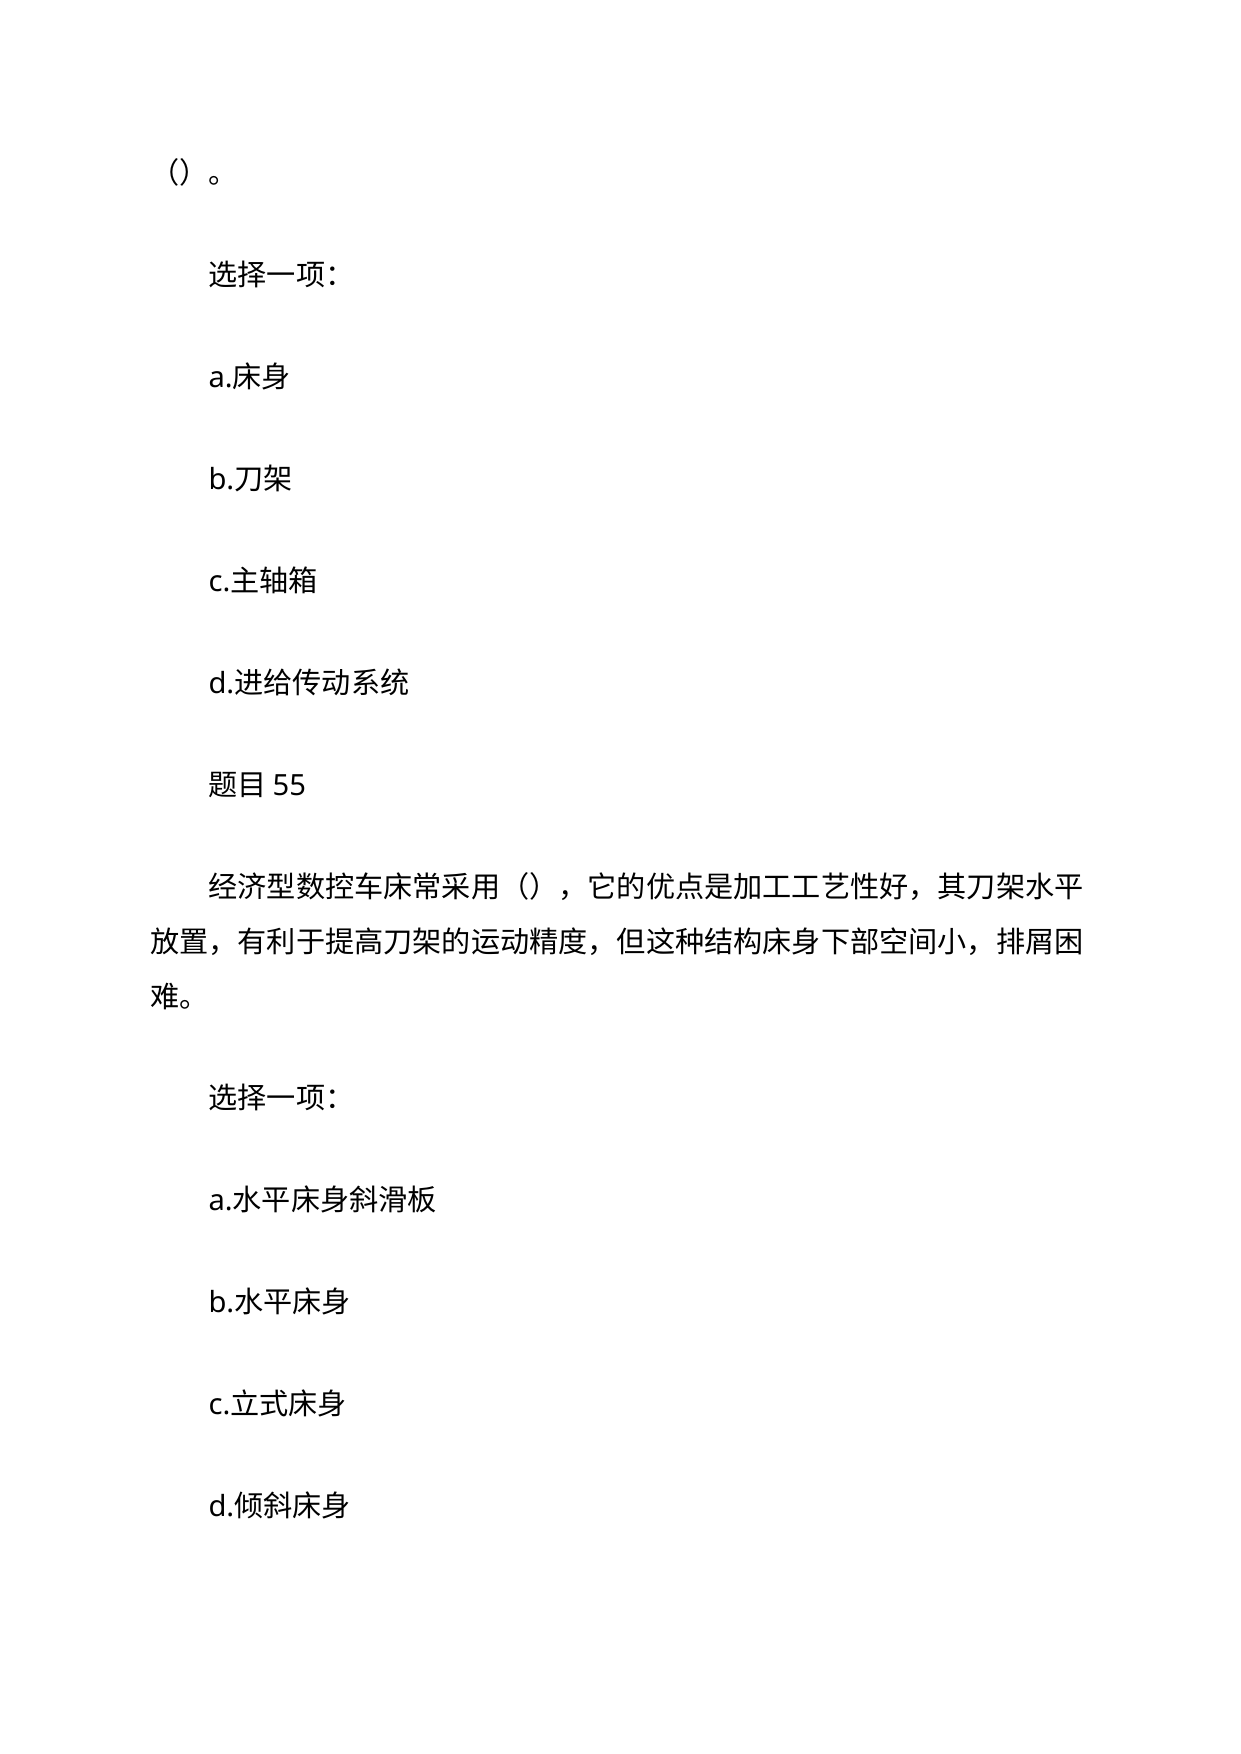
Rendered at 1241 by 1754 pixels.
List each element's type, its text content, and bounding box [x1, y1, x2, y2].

text b.水平床身 [150, 1279, 1090, 1321]
text 经济型数控车床常采用（），它的优点是加工工艺性好，其刀架水平放置，有利于提高刀架的运动精度，但这种结构床身下部空间小，排屑困难。 [150, 863, 1090, 1016]
text c.主轴箱 [150, 557, 1090, 600]
text a.水平床身斜滑板 [150, 1177, 1090, 1219]
text c.立式床身 [150, 1381, 1090, 1423]
text d.进给传动系统 [150, 659, 1090, 702]
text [150, 150, 1090, 192]
text b.刀架 [150, 456, 1090, 498]
text 题目55 [150, 761, 1090, 804]
text d.倾斜床身 [150, 1483, 1090, 1525]
text 选择一项： [150, 252, 1090, 294]
text 选择一项： [150, 1075, 1090, 1117]
text a.床身 [150, 353, 1090, 396]
